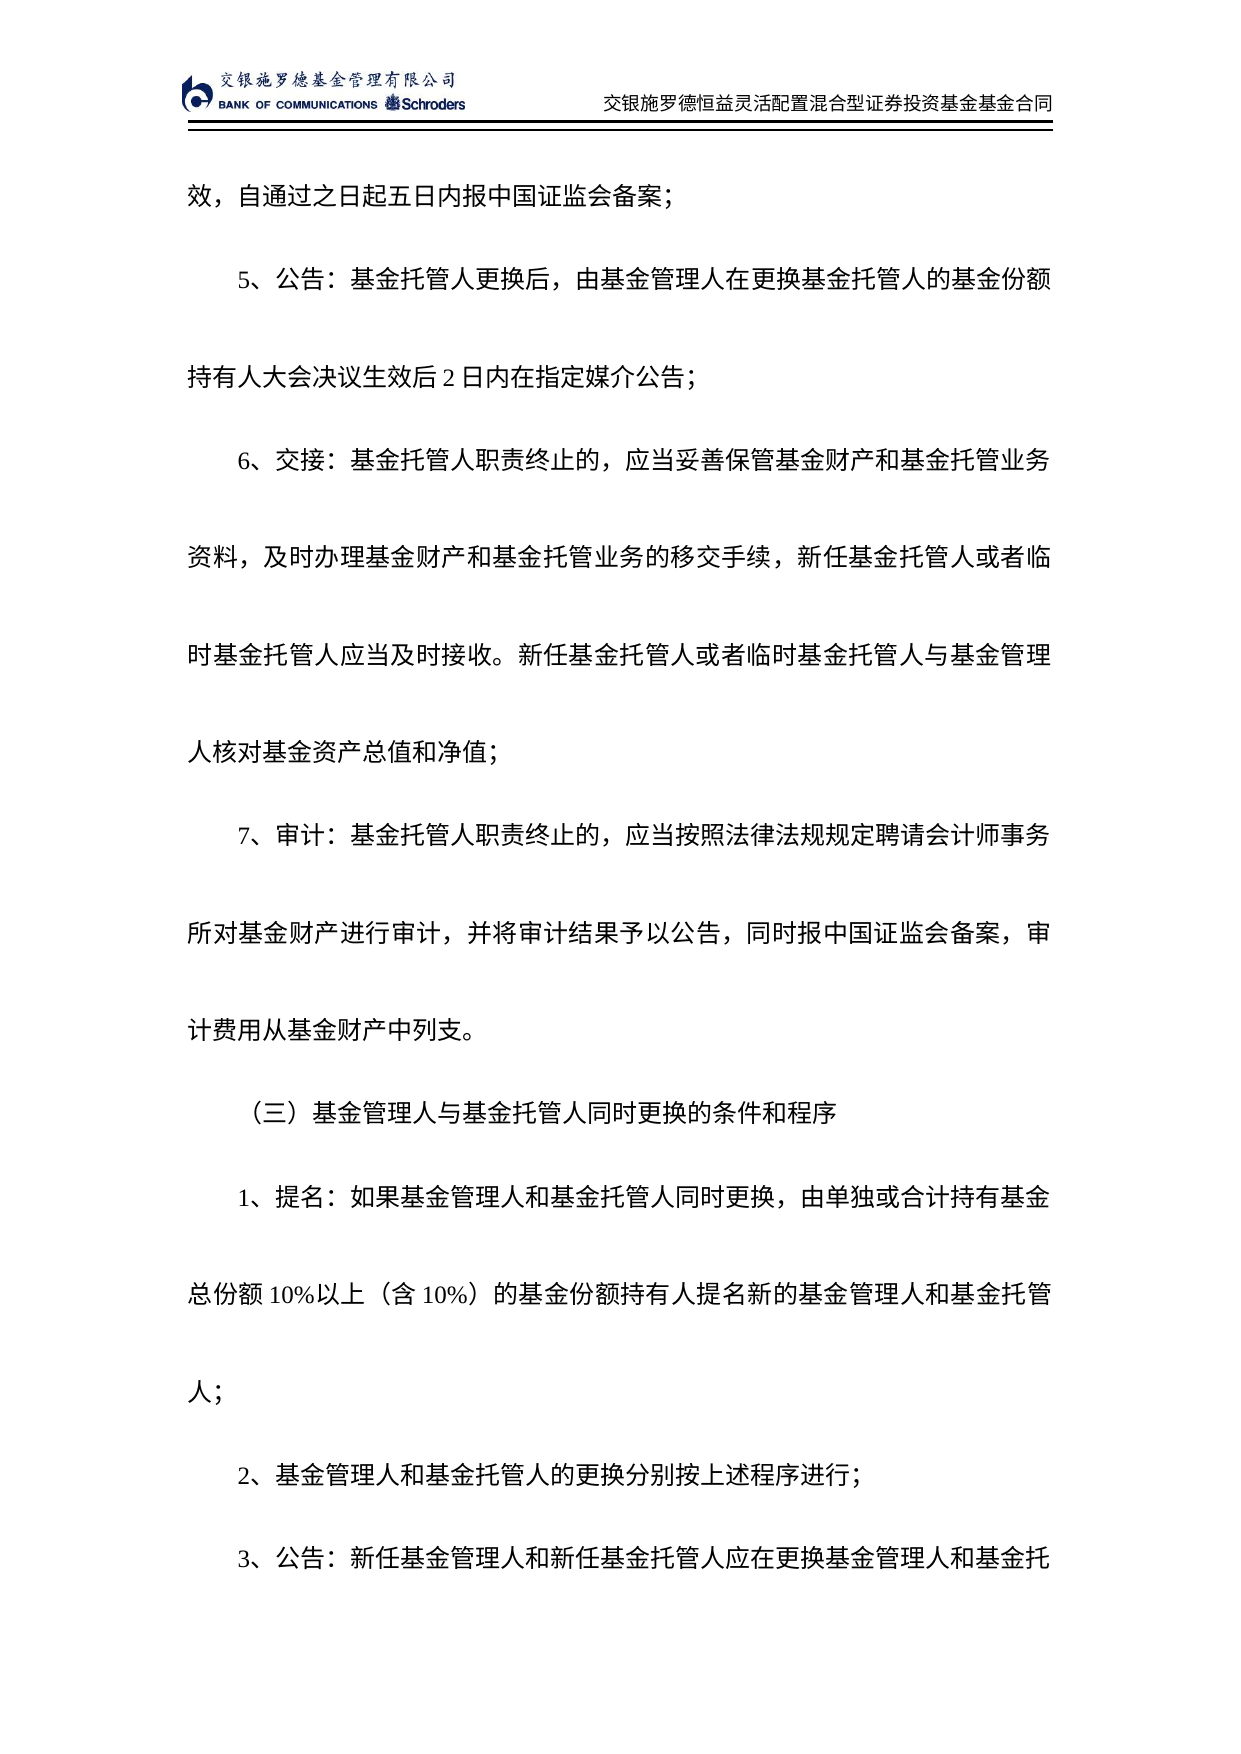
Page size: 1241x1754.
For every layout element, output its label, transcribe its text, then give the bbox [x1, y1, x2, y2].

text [187, 1524, 1053, 1589]
text （三）基金管理人与基金托管人同时更换的条件和程序 [187, 1079, 1053, 1144]
picture [182, 71, 465, 112]
text 2、基金管理人和基金托管人的更换分别按上述程序进行； [187, 1441, 1053, 1506]
text 6、交接：基金托管人职责终止的，应当妥善保管基金财产和基金托管业务资料，及时办理基金财产和基金托管业务的移交手续，新任基金托管人或者临时基金托管人应当及时接收。新任基金托管人或者临时基金托管人与基金管理人核对基金资产总值和净值； [187, 426, 1053, 783]
text 7、审计：基金托管人职责终止的，应当按照法律法规规定聘请会计师事务所对基金财产进行审计，并将审计结果予以公告，同时报中国证监会备案，审计费用从基金财产中列支。 [187, 801, 1053, 1061]
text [187, 162, 1053, 227]
text 1、提名：如果基金管理人和基金托管人同时更换，由单独或合计持有基金总份额10%以上（含10%）的基金份额持有人提名新的基金管理人和基金托管人； [187, 1163, 1053, 1423]
text 5、公告：基金托管人更换后，由基金管理人在更换基金托管人的基金份额持有人大会决议生效后2日内在指定媒介公告； [187, 245, 1053, 408]
